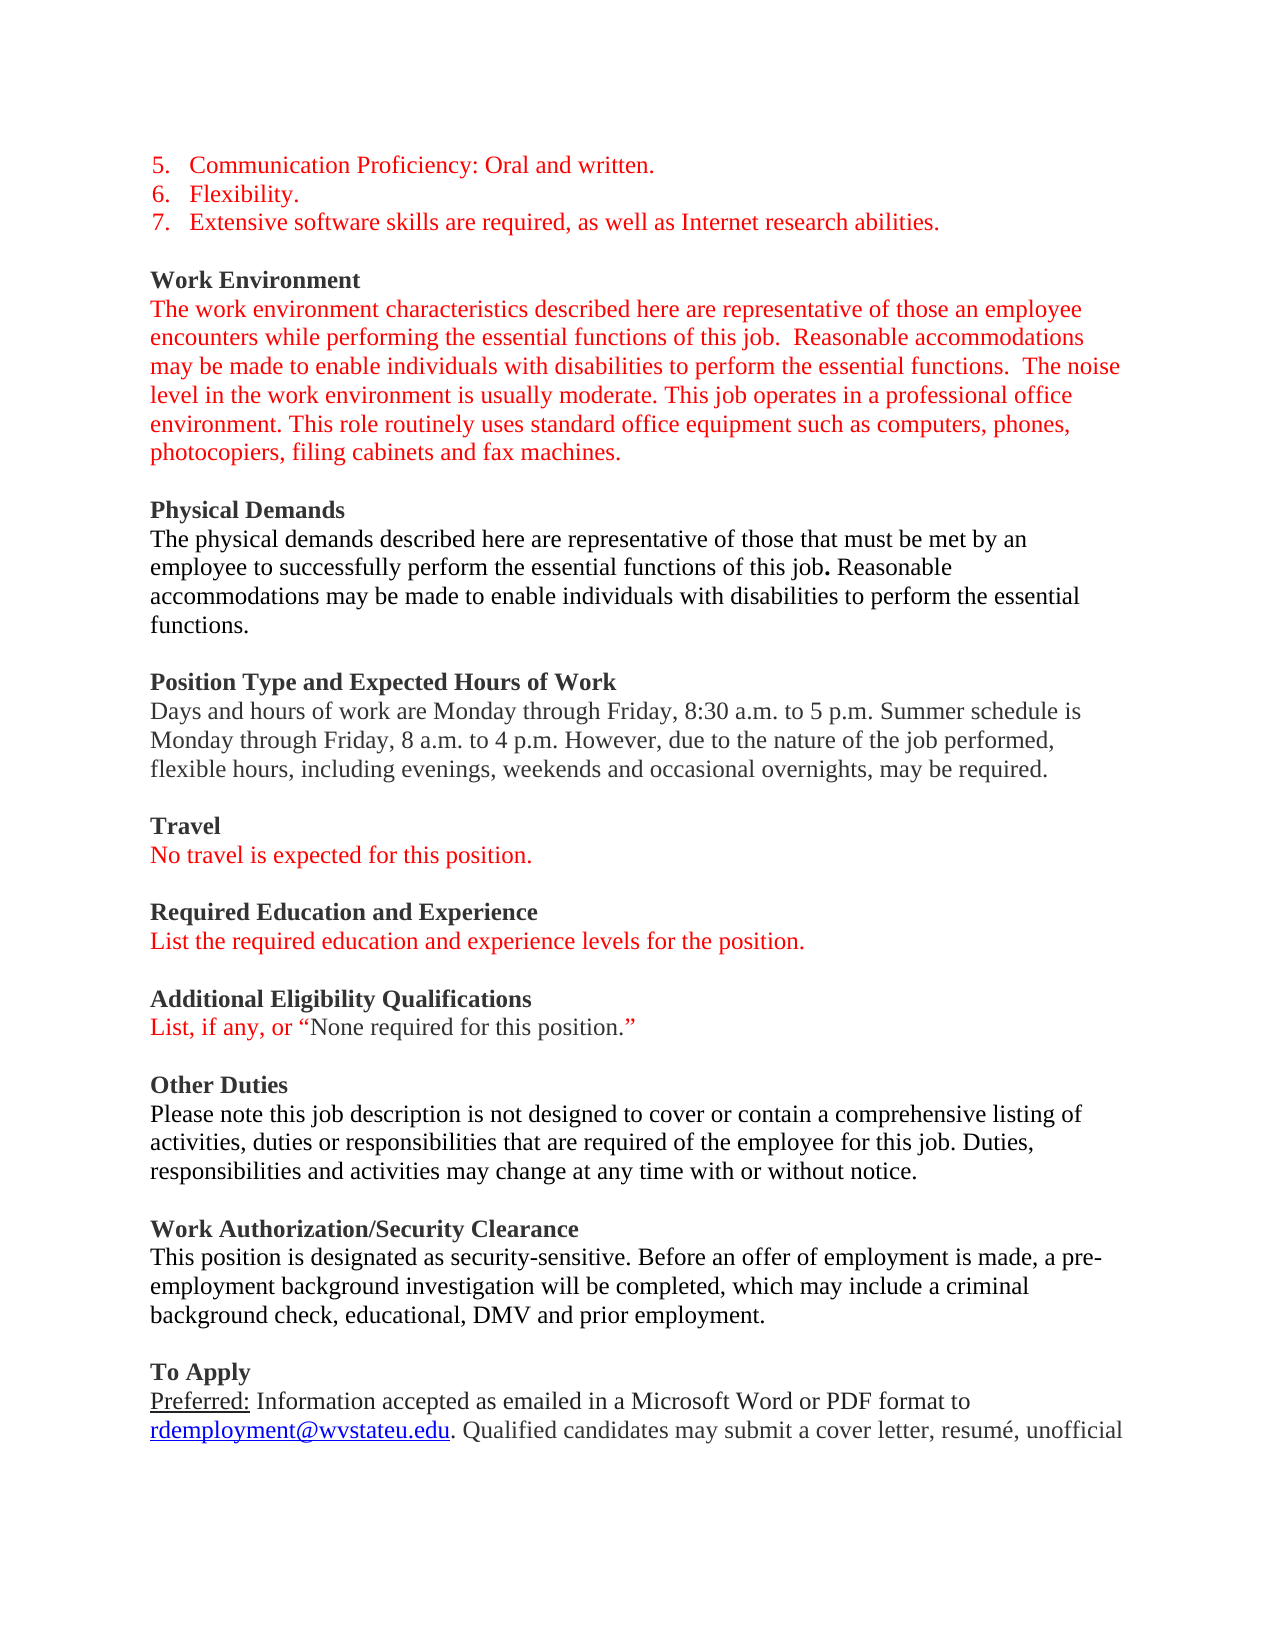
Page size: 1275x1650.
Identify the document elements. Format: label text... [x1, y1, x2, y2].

text The work environment characteristics described here are representative of those an employee encounters while performing the essential functions of this job. Reasonable accommodations may be made to enable individuals with disabilities to perform the essential functions. The noise level in the work environment is usually moderate. This job operates in a professional office environment. This role routinely uses standard office equipment such as computers, phones, photocopiers, filing cabinets and fax machines. [150, 294, 1125, 466]
text Travel [150, 811, 1125, 840]
text To Apply [150, 1357, 1125, 1386]
text This position is designated as security-sensitive. Before an offer of employment is made, a pre-employment background investigation will be completed, which may include a criminal background check, educational, DMV and prior employment. [150, 1242, 1125, 1329]
text List, if any, or “None required for this position.” [150, 1012, 1125, 1041]
text Days and hours of work are Monday through Friday, 8:30 a.m. to 5 p.m. Summer schedule is Monday through Friday, 8 a.m. to 4 p.m. However, due to the nature of the job performed, flexible hours, including evenings, weekends and occasional overnights, may be required. [150, 696, 1125, 782]
text Please note this job description is not designed to cover or contain a comprehensive listing of activities, duties or responsibilities that are required of the employee for this job. Duties, responsibilities and activities may change at any time with or without notice. [150, 1099, 1125, 1185]
text Other Duties [150, 1070, 1125, 1099]
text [150, 1386, 1125, 1444]
text Additional Eligibility Qualifications [150, 984, 1125, 1012]
list Communication Proficiency: Oral and written. [152, 150, 1125, 179]
text No travel is expected for this position. [150, 840, 1125, 869]
text Required Education and Experience [150, 897, 1125, 926]
text The physical demands described here are representative of those that must be met by an employee to successfully perform the essential functions of this job. Reasonable accommodations may be made to enable individuals with disabilities to perform the essential functions. [150, 524, 1125, 639]
text Work Authorization/Security Clearance [150, 1214, 1125, 1242]
text Position Type and Expected Hours of Work [150, 667, 1125, 696]
text Physical Demands [150, 495, 1125, 524]
list Extensive software skills are required, as well as Internet research abilities. [152, 207, 1125, 236]
text Work Environment [150, 265, 1125, 294]
text List the required education and experience levels for the position. [150, 926, 1125, 955]
list Flexibility. [152, 179, 1125, 207]
